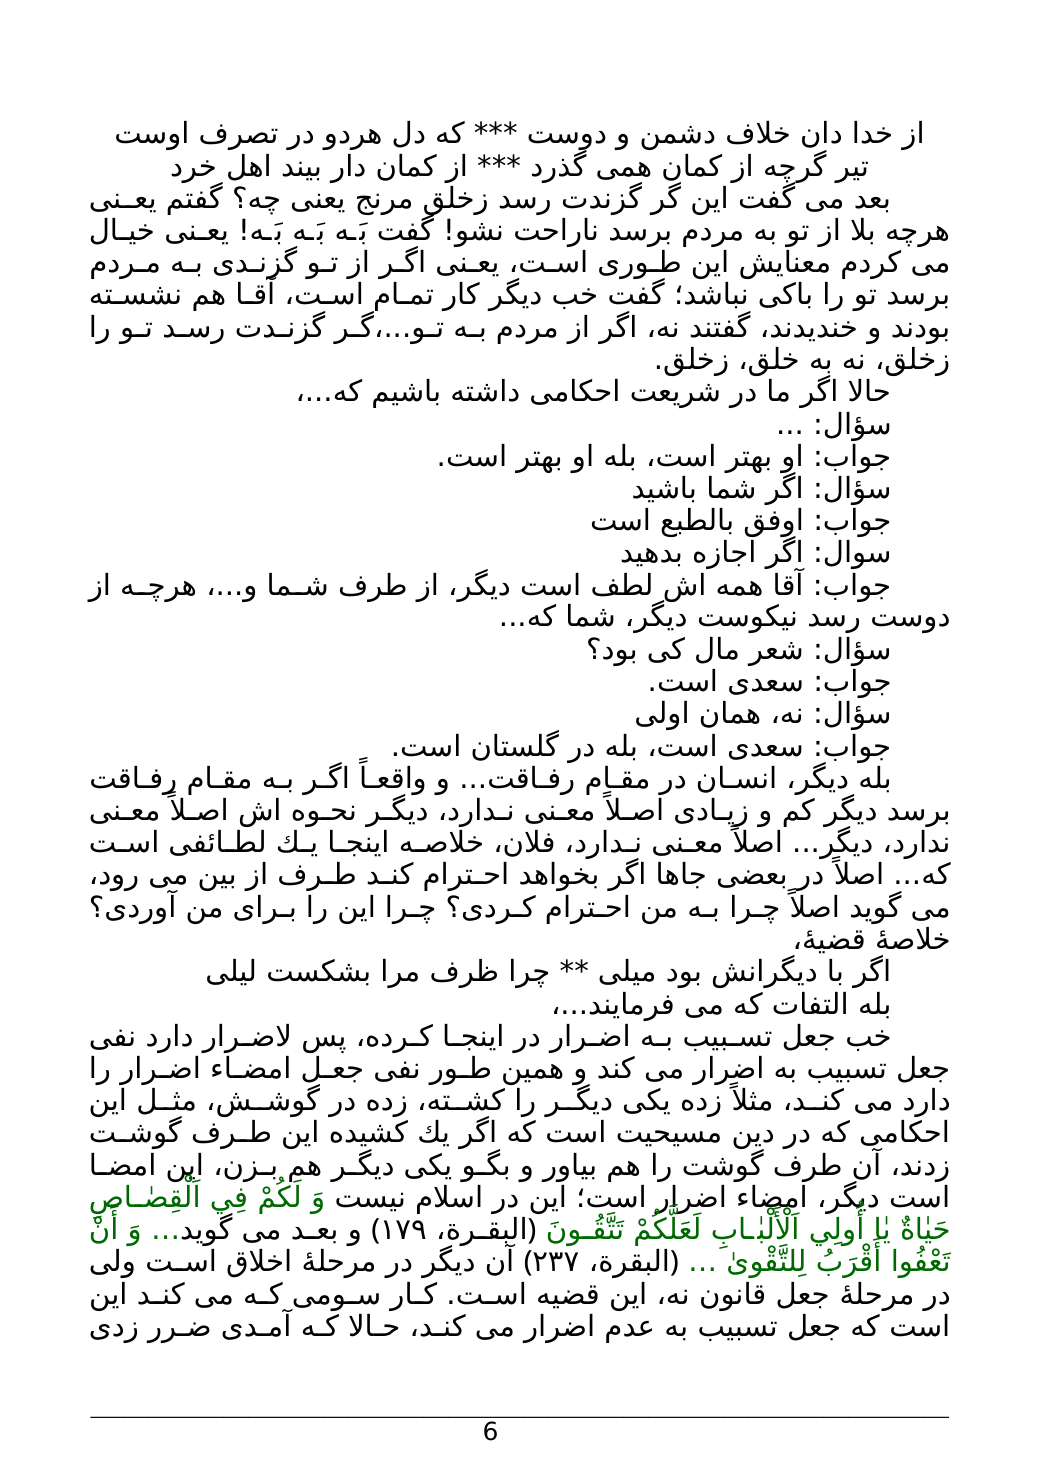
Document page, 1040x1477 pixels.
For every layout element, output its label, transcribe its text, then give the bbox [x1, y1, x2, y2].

text جواب: سعدی است. [89, 666, 951, 698]
text بله دیگر، انسان در مقام رفاقت... و واقعاً اگر به مقام رفاقت برسد دیگر كم و زیادی اصلاً معنی ندارد، دیگر نحوه اش اصلاً معنی ندارد، دیگر... اصلاً معنی ندارد، فلان، خلاصه اینجا یك لطائفی است كه... اصلاً در بعضی جاها اگر بخواهد احترام كند طرف از بین می رود، می گوید اصلاً چرا به من احترام كردی؟ چرا این را برای من آوردی؟ خلاصۀ قضیۀ، [89, 762, 951, 956]
text تیر گرچه از كمان همی گذرد *** از كمان دار بیند اهل خرد [89, 150, 951, 182]
text بعد می گفت این گر گزندت رسد زخلق مرنج یعنی چه؟ گفتم یعنی هرچه بلا از تو به مردم برسد ناراحت نشو! گفت بَه بَه بَه! یعنی خیال می كردم معنایش این طوری است، یعنی اگر از تو گزندی به مردم برسد تو را باكی نباشد؛ گفت خب دیگر كار تمام است، آقا هم نشسته بودند و خندیدند، گفتند نه، اگر از مردم به تو...،گر گزندت رسد تو را زخلق، نه به خلق، زخلق. [89, 182, 951, 376]
text اگر با دیگرانش بود میلی ** چرا ظرف مرا بشكست لیلی [89, 956, 951, 988]
text سؤال: ... [89, 408, 951, 441]
text جواب: سعدی است، بله در گلستان است. [89, 730, 951, 762]
text سؤال: اگر شما باشید [89, 473, 951, 505]
text سوال: اگر اجازه بدهید [89, 537, 951, 569]
text جواب: اوفق بالطبع است [89, 505, 951, 537]
text جواب: آقا همه اش لطف است دیگر، از طرف شما و...، هرچه از دوست رسد نیكوست دیگر، شما كه... [89, 569, 951, 634]
text سؤال: نه، همان اولی [89, 698, 951, 730]
text حالا اگر ما در شریعت احكامی داشته باشیم كه...، [89, 376, 951, 408]
text از خدا دان خلاف دشمن و دوست *** كه دل هردو در تصرف اوست [89, 118, 951, 150]
text جواب: او بهتر است، بله او بهتر است. [89, 441, 951, 473]
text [89, 1021, 951, 1343]
text بله التفات كه می فرمایند...، [89, 988, 951, 1021]
text سؤال: شعر مال كی بود؟ [89, 634, 951, 666]
